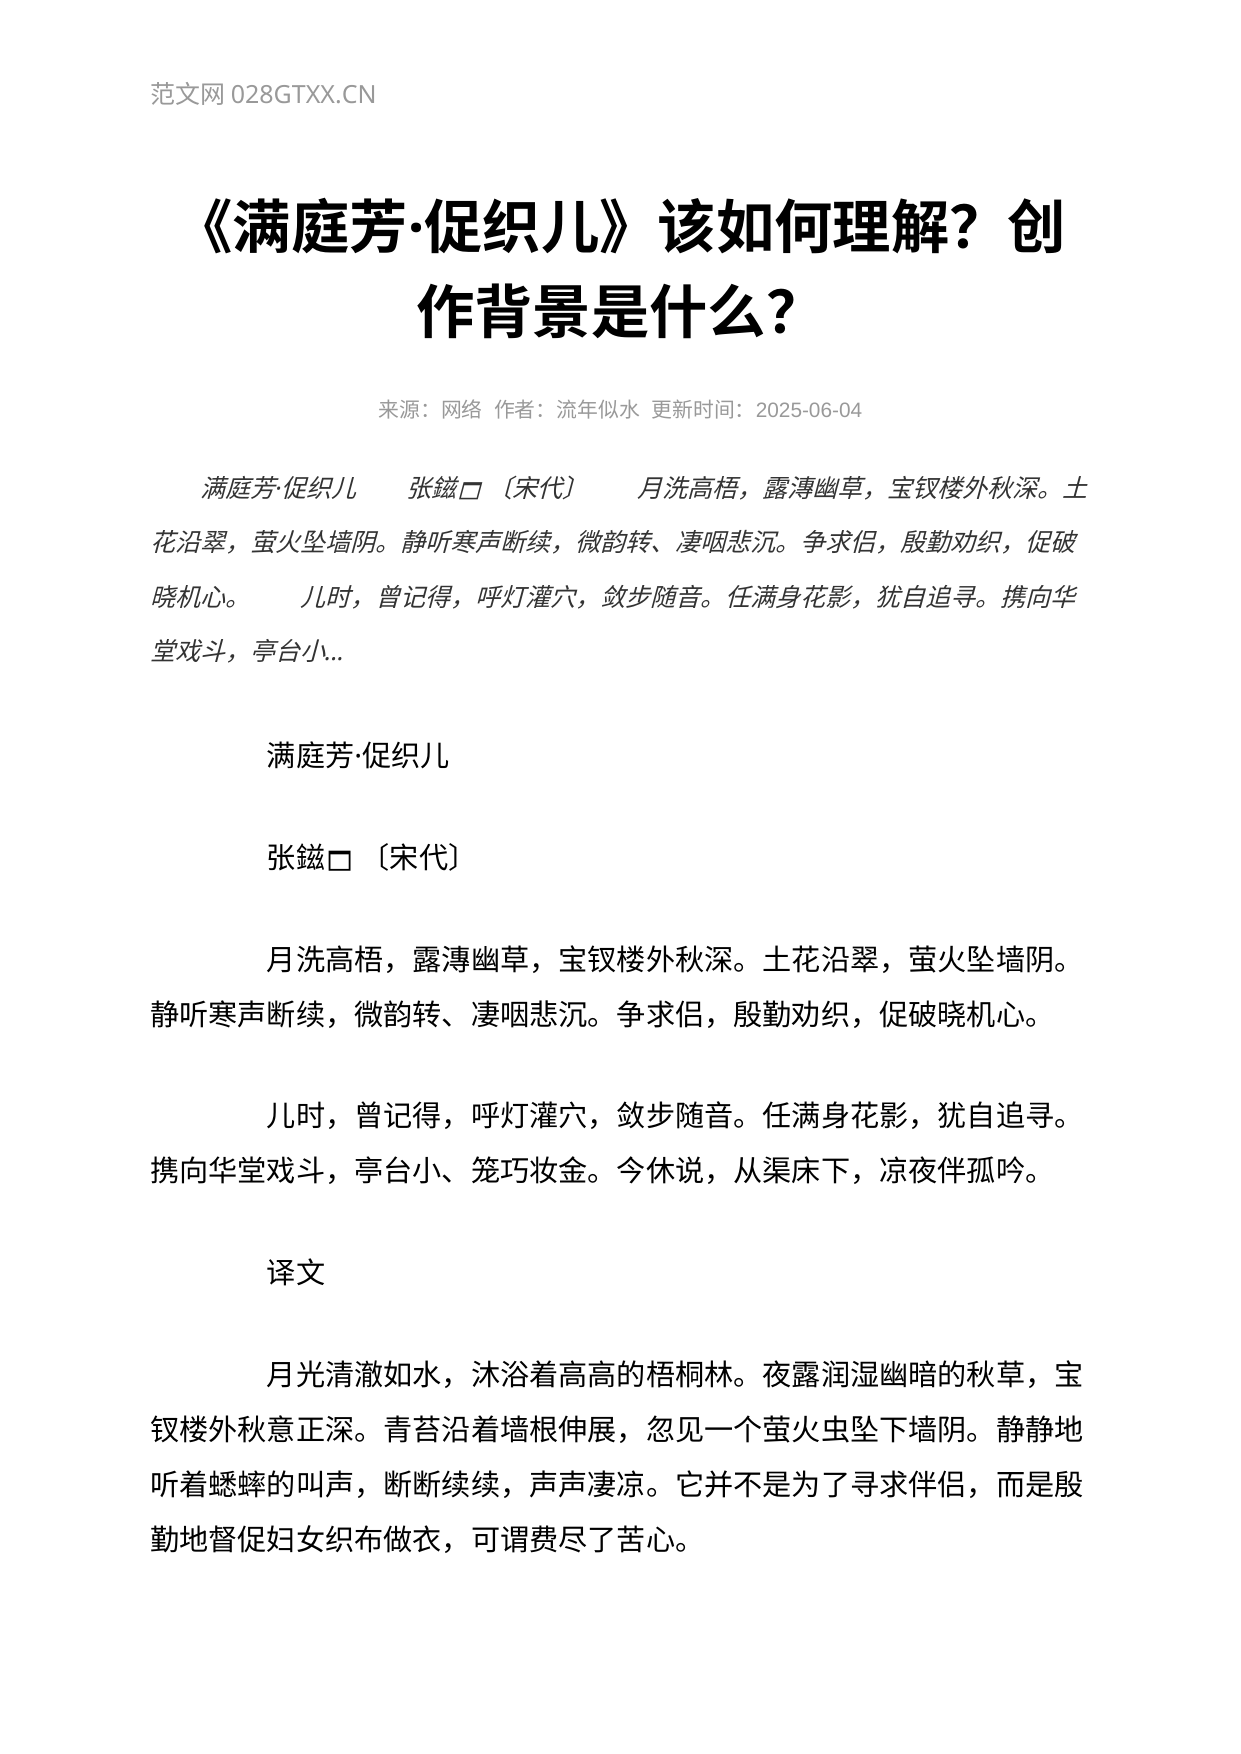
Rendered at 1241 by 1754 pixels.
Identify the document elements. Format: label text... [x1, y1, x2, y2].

text 满庭芳·促织儿 [150, 733, 1090, 775]
subtitle 《满庭芳·促织儿》该如何理解？创作背景是什么？ [150, 181, 1090, 351]
text 张鎡 〔宋代〕 [150, 834, 1090, 877]
text 儿时，曾记得，呼灯灌穴，敛步随音。任满身花影，犹自追寻。携向华堂戏斗，亭台小、笼巧妆金。今休说，从渠床下，凉夜伴孤吟。 [150, 1093, 1090, 1190]
text 月洗高梧，露漙幽草，宝钗楼外秋深。土花沿翠，萤火坠墙阴。静听寒声断续，微韵转、凄咽悲沉。争求侣，殷勤劝织，促破晓机心。 [150, 936, 1090, 1033]
text 满庭芳·促织儿 张鎡 〔宋代〕 月洗高梧，露漙幽草，宝钗楼外秋深。土花沿翠，萤火坠墙阴。静听寒声断续，微韵转、凄咽悲沉。争求侣，殷勤劝织，促破晓机心。 儿时，曾记得，呼灯灌穴，敛步随音。任满身花影，犹自追寻。携向华堂戏斗，亭台小... [150, 468, 1090, 668]
text 月光清澈如水，沐浴着高高的梧桐林。夜露润湿幽暗的秋草，宝钗楼外秋意正深。青苔沿着墙根伸展，忽见一个萤火虫坠下墙阴。静静地听着蟋蟀的叫声，断断续续，声声凄凉。它并不是为了寻求伴侣，而是殷勤地督促妇女织布做衣，可谓费尽了苦心。 [150, 1351, 1090, 1558]
text 译文 [150, 1250, 1090, 1292]
text 来源：网络 作者：流年似水 更新时间：2025-06-04 [150, 397, 1090, 421]
